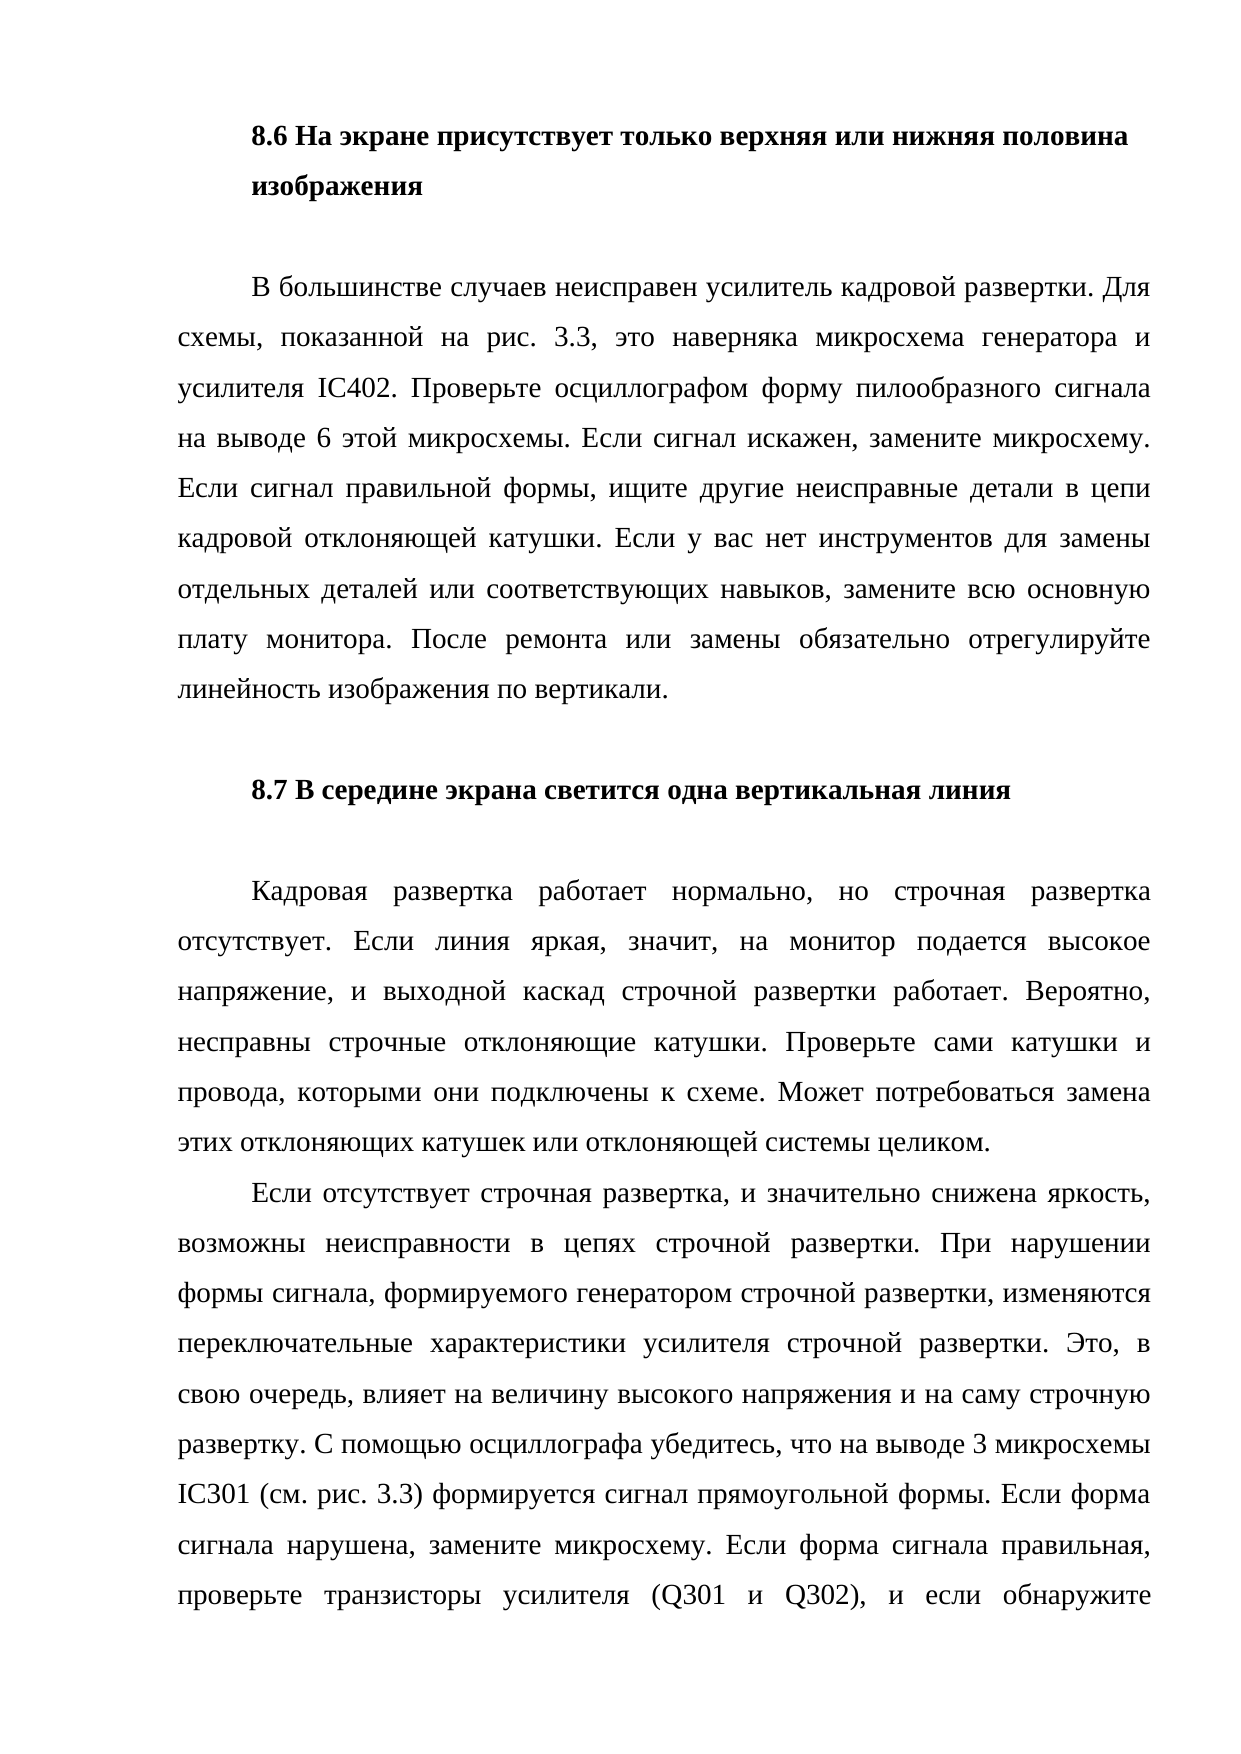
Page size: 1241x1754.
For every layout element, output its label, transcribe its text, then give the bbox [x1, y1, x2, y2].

text 8.6 На экране присутствует только верхняя или нижняя половина изображения [251, 118, 1152, 202]
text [177, 1175, 1152, 1611]
text В большинстве случаев неисправен усилитель кадровой развертки. Для схемы, показанной на рис. 3.3, это наверняка микросхема генератора и усилителя IC402. Проверьте осциллографом форму пилообразного сигнала на выводе 6 этой микросхемы. Если сигнал искажен, замените микросхему. Если сигнал правильной формы, ищите другие неисправные детали в цепи кадровой отклоняющей катушки. Если у вас нет инструментов для замены отдельных деталей или соответствующих навыков, замените всю основную плату монитора. После ремонта или замены обязательно отрегулируйте линейность изображения по вертикали. [177, 269, 1152, 705]
text Кадровая развертка работает нормально, но строчная развертка отсутствует. Если линия яркая, значит, на монитор подается высокое напряжение, и выходной каскад строчной развертки работает. Вероятно, несправны строчные отклоняющие катушки. Проверьте сами катушки и провода, которыми они подключены к схеме. Может потребоваться замена этих отклоняющих катушек или отклоняющей системы целиком. [177, 873, 1152, 1158]
text 8.7 В середине экрана светится одна вертикальная линия [177, 772, 1152, 806]
